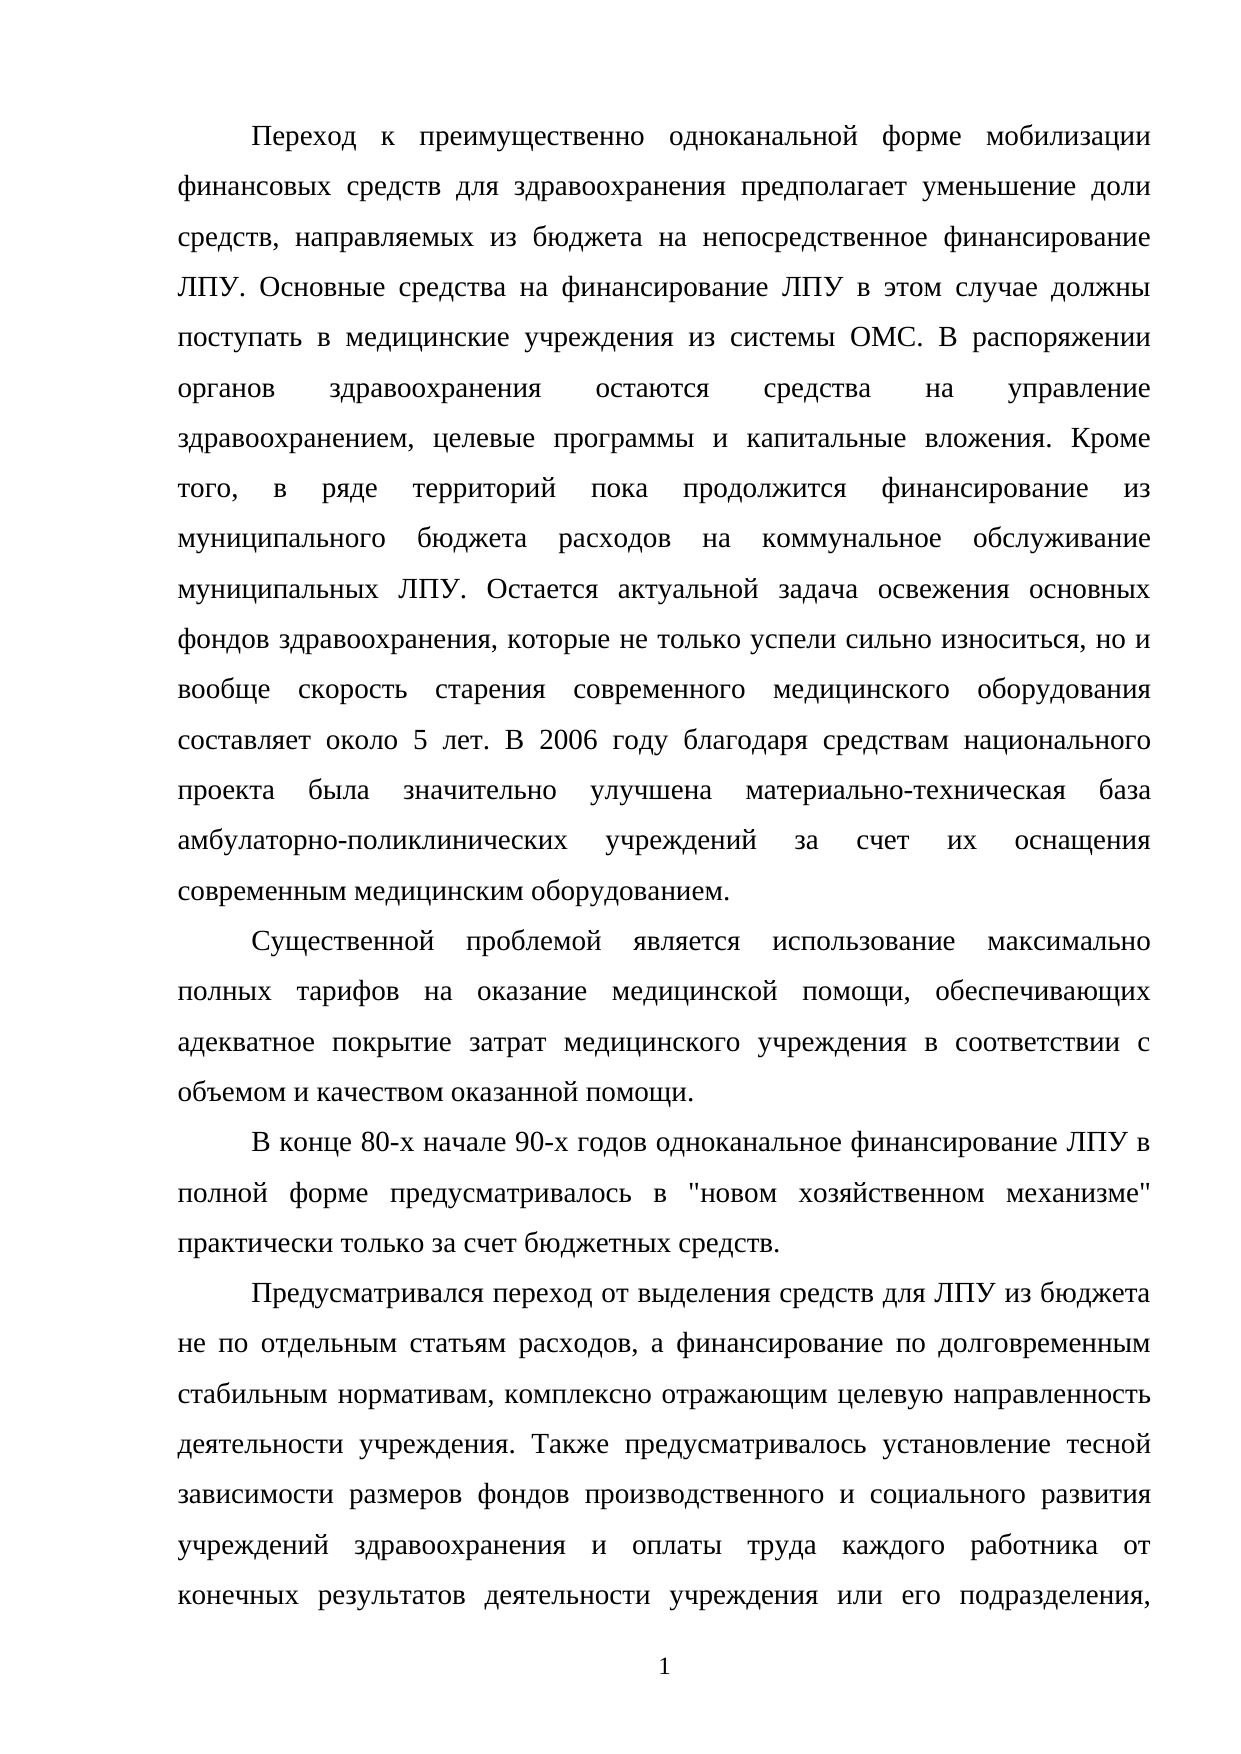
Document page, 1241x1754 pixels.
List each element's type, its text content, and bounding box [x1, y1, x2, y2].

text Переход к преимущественно одноканальной форме мобилизации финансовых средств для здравоохранения предполагает уменьшение доли средств, направляемых из бюджета на непосредственное финансирование ЛПУ. Основные средства на финансирование ЛПУ в этом случае должны поступать в медицинские учреждения из системы ОМС. В распоряжении органов здравоохранения остаются средства на управление здравоохранением, целевые программы и капитальные вложения. Кроме того, в ряде территорий пока продолжится финансирование из муниципального бюджета расходов на коммунальное обслуживание муниципальных ЛПУ. Остается актуальной задача освежения основных фондов здравоохранения, которые не только успели сильно износиться, но и вообще скорость старения современного медицинского оборудования составляет около 5 лет. В 2006 году благодаря средствам национального проекта была значительно улучшена материально-техническая база амбулаторно-поликлинических учреждений за счет их оснащения современным медицинским оборудованием. [177, 118, 1152, 906]
text В конце 80-х начале 90-х годов одноканальное финансирование ЛПУ в полной форме предусматривалось в "новом хозяйственном механизме" практически только за счет бюджетных средств. [177, 1124, 1152, 1258]
text Существенной проблемой является использование максимально полных тарифов на оказание медицинской помощи, обеспечивающих адекватное покрытие затрат медицинского учреждения в соответствии с объемом и качеством оказанной помощи. [177, 923, 1152, 1108]
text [177, 1275, 1152, 1611]
